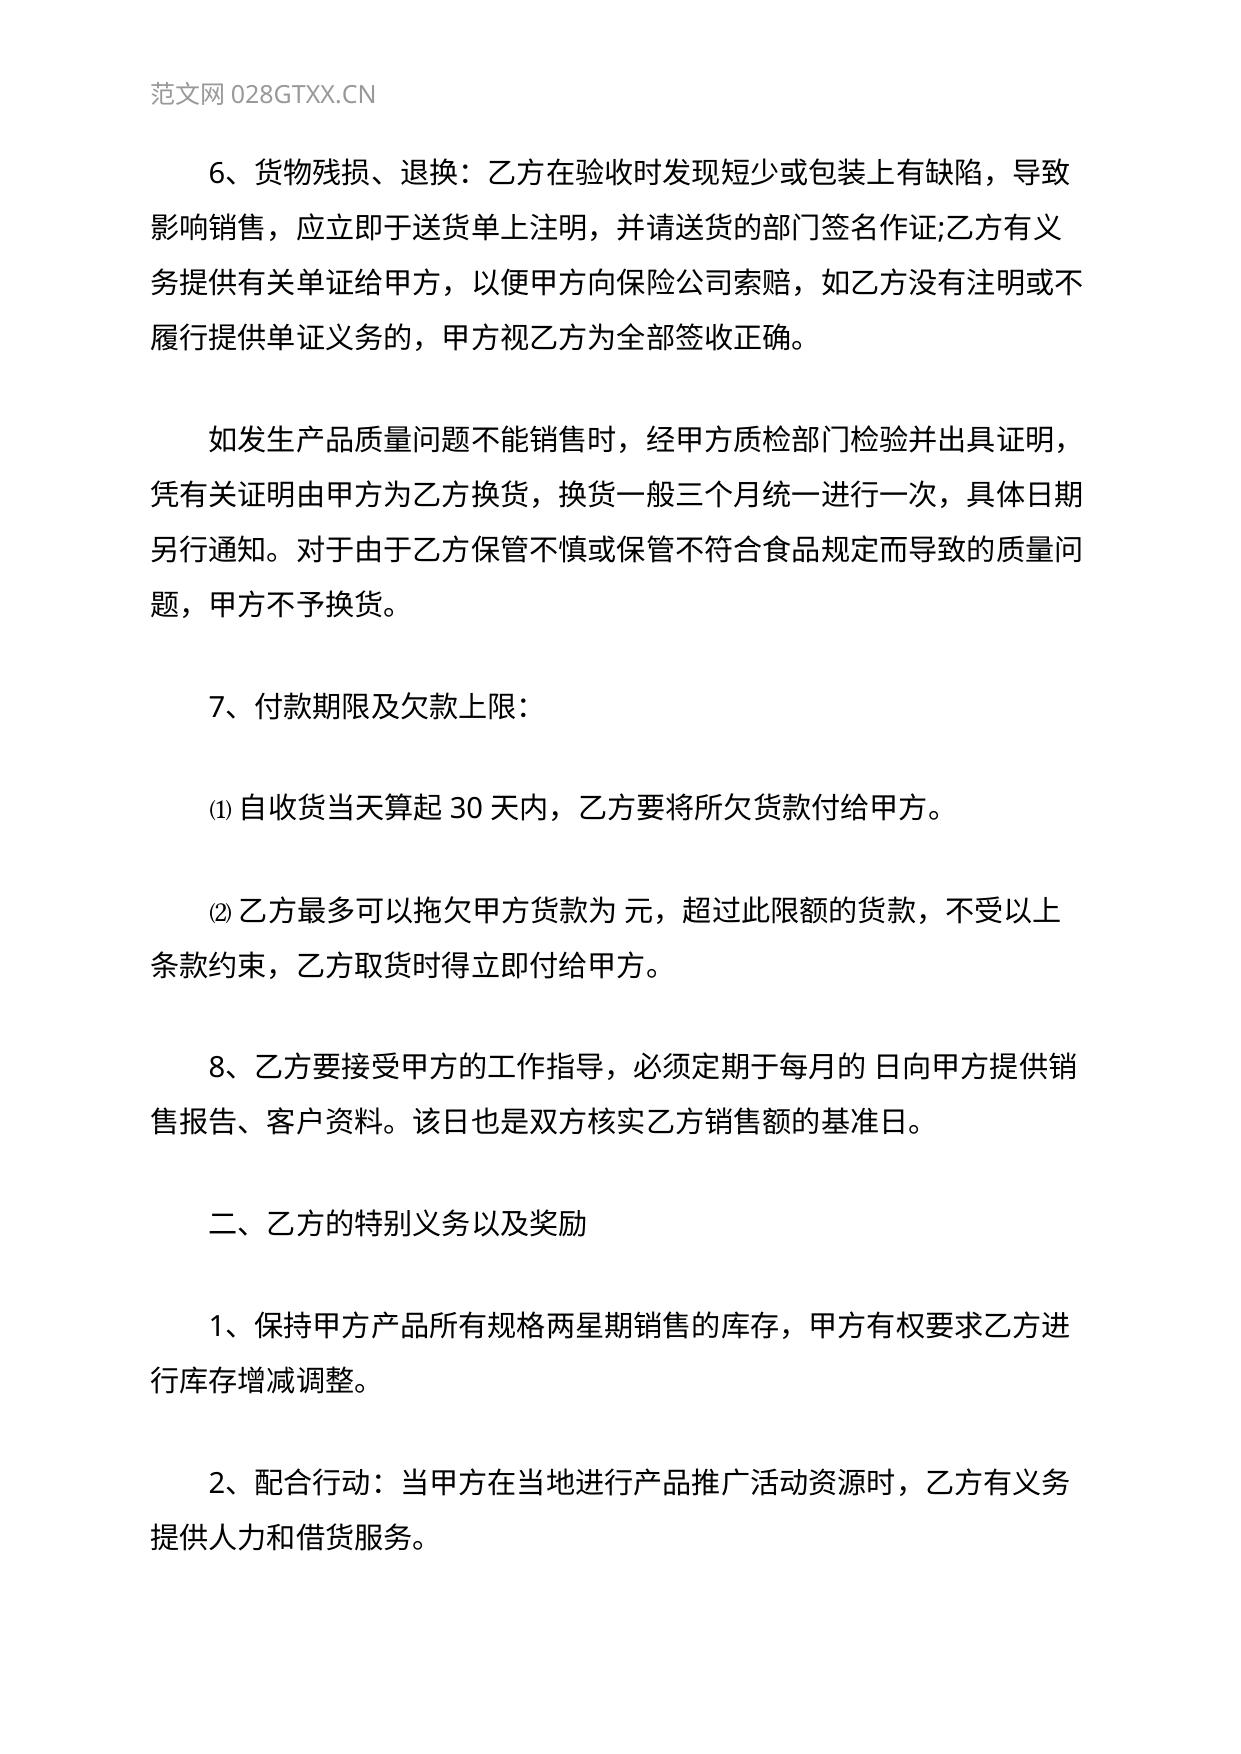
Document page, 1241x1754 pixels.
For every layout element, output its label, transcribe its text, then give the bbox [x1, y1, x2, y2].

text 7、付款期限及欠款上限： [150, 683, 1090, 726]
text 2、配合行动：当甲方在当地进行产品推广活动资源时，乙方有义务提供人力和借货服务。 [150, 1459, 1090, 1556]
text 6、货物残损、退换：乙方在验收时发现短少或包装上有缺陷，导致影响销售，应立即于送货单上注明，并请送货的部门签名作证;乙方有义务提供有关单证给甲方，以便甲方向保险公司索赔，如乙方没有注明或不履行提供单证义务的，甲方视乙方为全部签收正确。 [150, 150, 1090, 357]
text 1、保持甲方产品所有规格两星期销售的库存，甲方有权要求乙方进行库存增减调整。 [150, 1302, 1090, 1400]
text ⑴自收货当天算起 30 天内，乙方要将所欠货款付给甲方。 [150, 785, 1090, 827]
text ⑵乙方最多可以拖欠甲方货款为 元，超过此限额的货款，不受以上条款约束，乙方取货时得立即付给甲方。 [150, 887, 1090, 984]
text 二、乙方的特别义务以及奖励 [150, 1201, 1090, 1243]
text 8、乙方要接受甲方的工作指导，必须定期于每月的 日向甲方提供销售报告、客户资料。该日也是双方核实乙方销售额的基准日。 [150, 1044, 1090, 1141]
text 如发生产品质量问题不能销售时，经甲方质检部门检验并出具证明，凭有关证明由甲方为乙方换货，换货一般三个月统一进行一次，具体日期另行通知。对于由于乙方保管不慎或保管不符合食品规定而导致的质量问题，甲方不予换货。 [150, 417, 1090, 624]
